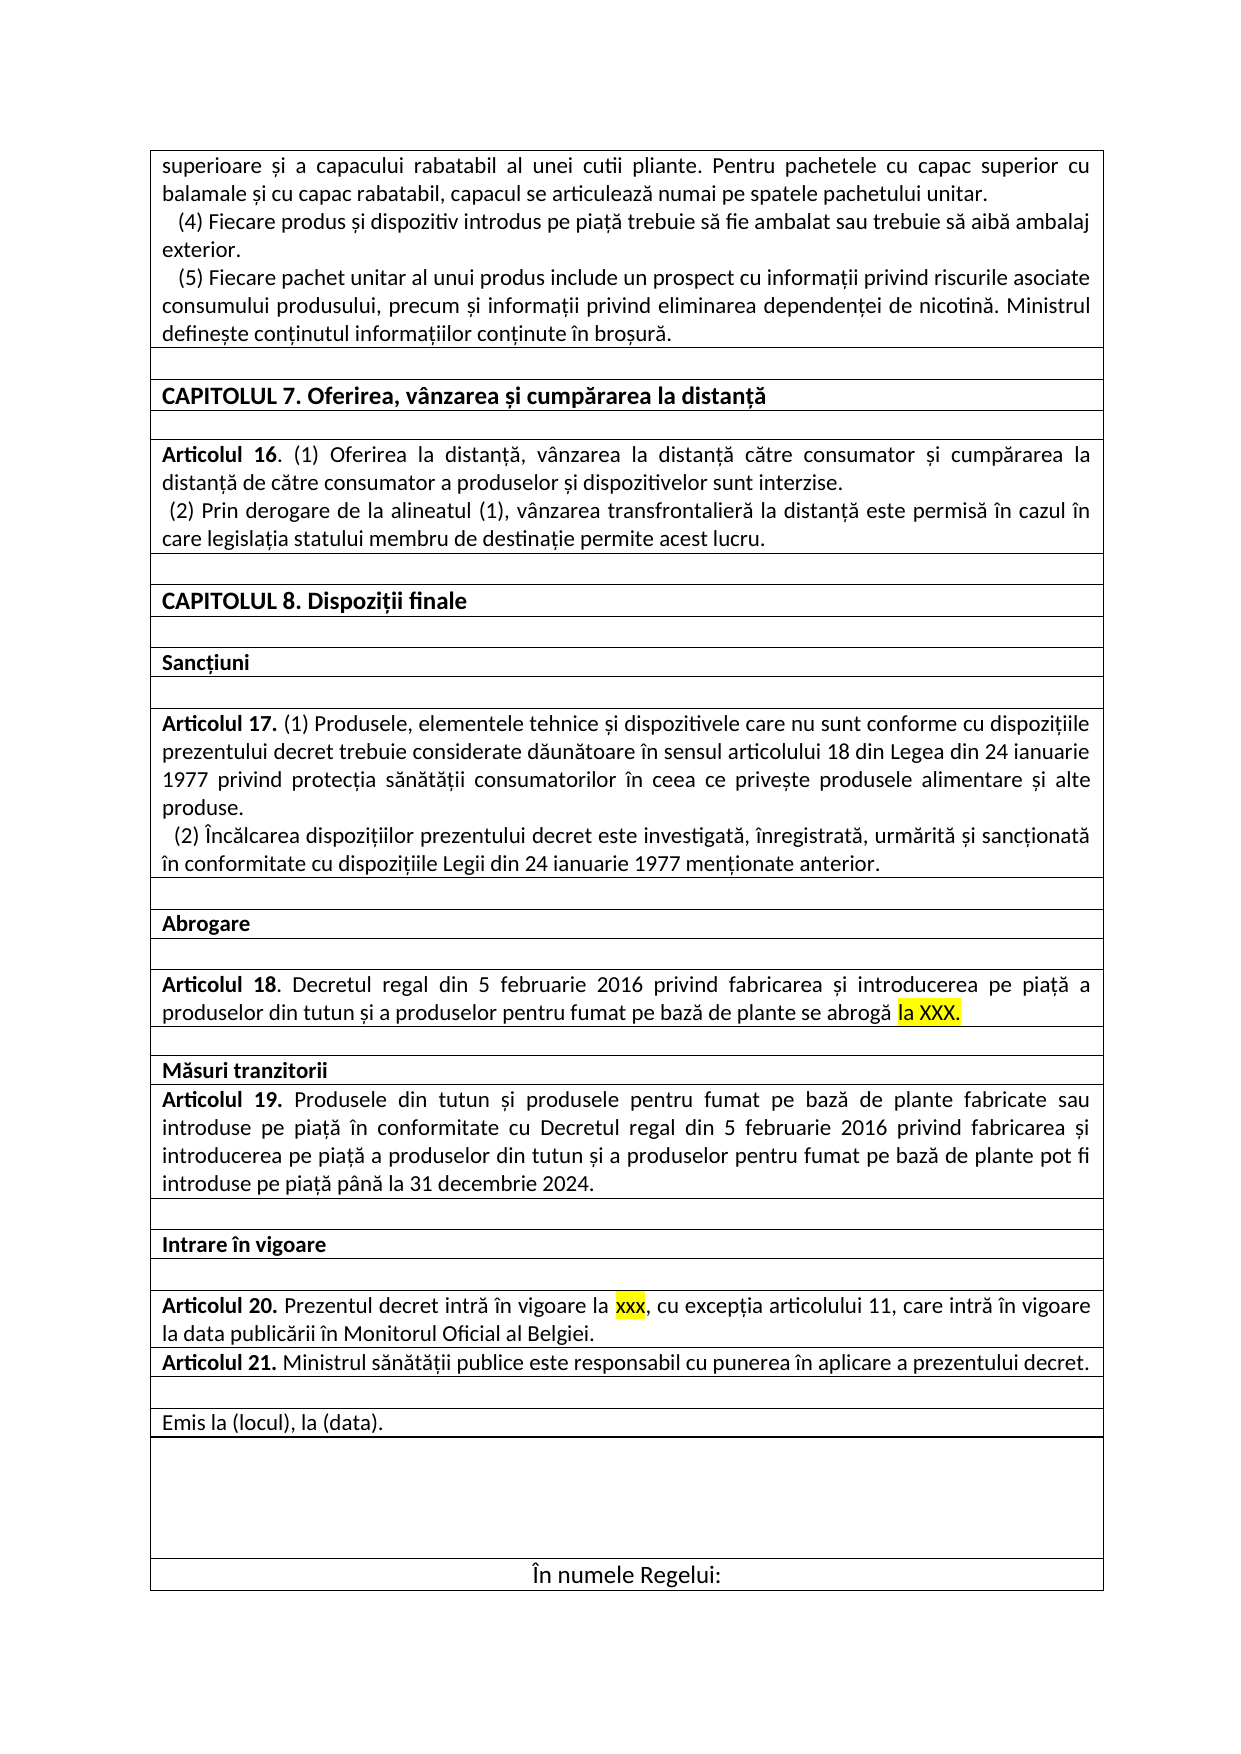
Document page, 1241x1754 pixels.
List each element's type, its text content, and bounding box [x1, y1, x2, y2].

table_cell Articolul 18. Decretul regal din 5 februarie 2016 privind fabricarea și introducerea pe piață a produselor din tutun și a produselor pentru fumat pe bază de plante se abrogă la XXX. [151, 970, 1103, 1026]
table_cell [151, 1438, 1103, 1558]
table_cell CAPITOLUL 8. Dispoziții finale [151, 585, 1103, 616]
table_cell Sancțiuni [151, 648, 1103, 676]
table_cell Intrare în vigoare [151, 1230, 1103, 1258]
table_cell [151, 1027, 1103, 1055]
table_cell Abrogare [151, 910, 1103, 938]
table_cell [151, 1259, 1103, 1290]
table_cell CAPITOLUL 7. Oferirea, vânzarea și cumpărarea la distanță [151, 380, 1103, 410]
table_cell Măsuri tranzitorii [151, 1056, 1103, 1084]
table_cell Articolul 19. Produsele din tutun și produsele pentru fumat pe bază de plante fabricate sau introduse pe piață în conformitate cu Decretul regal din 5 februarie 2016 privind fabricarea și introducerea pe piață a produselor din tutun și a produselor pentru fumat pe bază de plante pot fi introduse pe piață până la 31 decembrie 2024. [151, 1085, 1103, 1197]
table_cell Articolul 20. Prezentul decret intră în vigoare la xxx, cu excepția articolului 11, care intră în vigoare la data publicării în Monitorul Oficial al Belgiei. [151, 1291, 1103, 1347]
table_cell Articolul 21. Ministrul sănătății publice este responsabil cu punerea în aplicare a prezentului decret. [151, 1348, 1103, 1376]
table_cell [151, 348, 1103, 379]
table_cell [151, 151, 1103, 347]
table_cell Articolul 16. (1) Oferirea la distanță, vânzarea la distanță către consumator și cumpărarea la distanță de către consumator a produselor și dispozitivelor sunt interzise. (2) Prin derogare de la alineatul (1), vânzarea transfrontalieră la distanță este permisă în cazul în care legislația statului membru de destinație permite acest lucru. [151, 440, 1103, 552]
table_cell În numele Regelui: [151, 1559, 1103, 1590]
table_cell [151, 554, 1103, 584]
table_cell [151, 939, 1103, 969]
table_cell [151, 1377, 1103, 1407]
table_cell [151, 617, 1103, 647]
table_cell Emis la (locul), la (data). [151, 1409, 1103, 1436]
table_cell [151, 677, 1103, 708]
table_cell Articolul 17. (1) Produsele, elementele tehnice și dispozitivele care nu sunt conforme cu dispozițiile prezentului decret trebuie considerate dăunătoare în sensul articolului 18 din Legea din 24 ianuarie 1977 privind protecția sănătății consumatorilor în ceea ce privește produsele alimentare și alte produse. (2) Încălcarea dispozițiilor prezentului decret este investigată, înregistrată, urmărită și sancționată în conformitate cu dispozițiile Legii din 24 ianuarie 1977 menționate anterior. [151, 709, 1103, 877]
table_cell [151, 411, 1103, 439]
table_cell [151, 1199, 1103, 1229]
table_cell [151, 878, 1103, 908]
